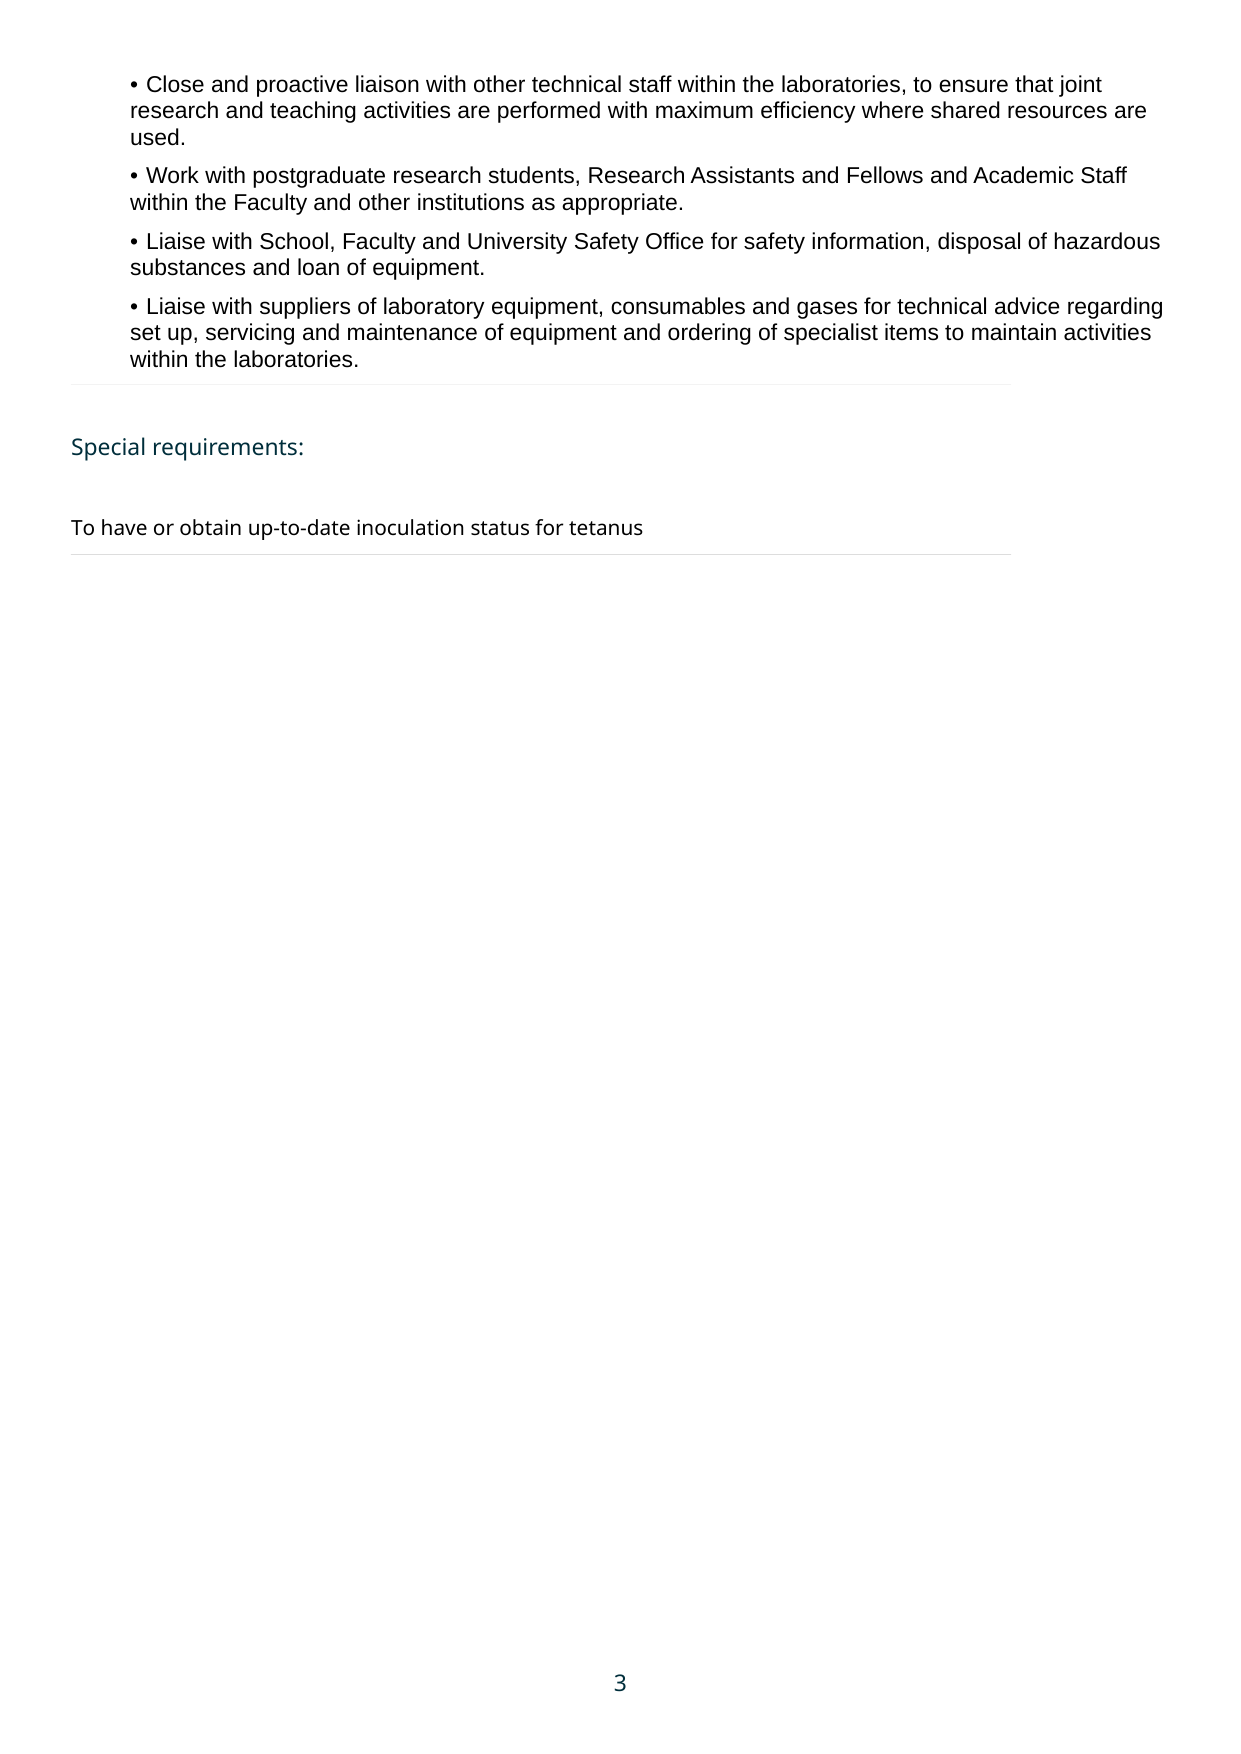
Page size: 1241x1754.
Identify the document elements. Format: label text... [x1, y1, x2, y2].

text • Liaise with School, Faculty and University Safety Office for safety information, disposal of hazardous substances and loan of equipment. [130, 228, 1169, 280]
text • Liaise with suppliers of laboratory equipment, consumables and gases for technical advice regarding set up, servicing and maintenance of equipment and ordering of specialist items to maintain activities within the laboratories. [130, 293, 1169, 372]
text • Close and proactive liaison with other technical staff within the laboratories, to ensure that joint research and teaching activities are performed with maximum efficiency where shared resources are used. [130, 71, 1169, 150]
text • Work with postgraduate research students, Research Assistants and Fellows and Academic Staff within the Faculty and other institutions as appropriate. [130, 162, 1169, 215]
text Special requirements: [71, 431, 1169, 462]
text To have or obtain up-to-date inoculation status for tetanus [71, 513, 1169, 542]
